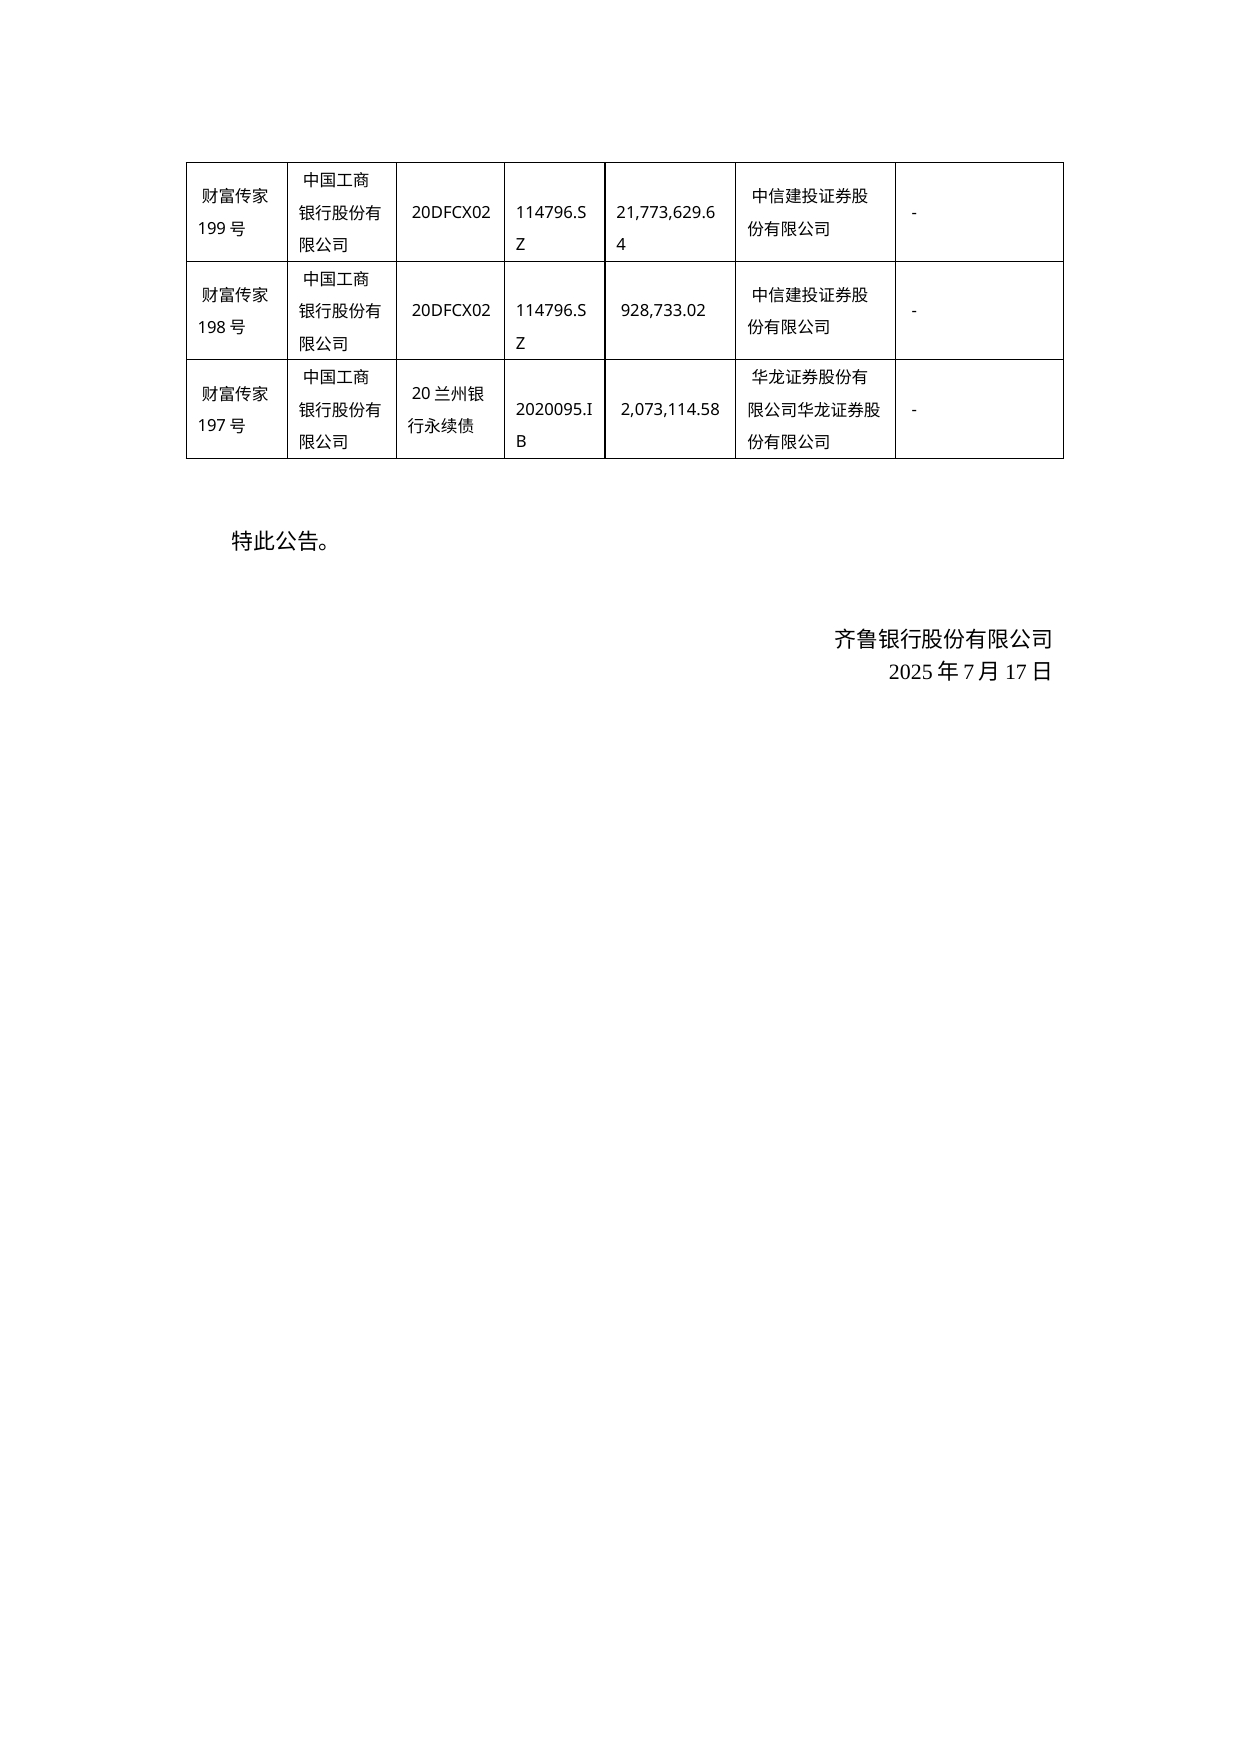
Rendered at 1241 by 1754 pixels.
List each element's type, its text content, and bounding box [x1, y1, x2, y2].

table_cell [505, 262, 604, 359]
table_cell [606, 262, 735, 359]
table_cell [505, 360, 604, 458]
text 2025年7月17日 [187, 654, 1053, 686]
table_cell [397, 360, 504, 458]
text 特此公告。 [187, 524, 1053, 556]
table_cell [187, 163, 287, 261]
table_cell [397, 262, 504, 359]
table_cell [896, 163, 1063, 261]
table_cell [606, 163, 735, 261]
text 齐鲁银行股份有限公司 [187, 621, 1053, 654]
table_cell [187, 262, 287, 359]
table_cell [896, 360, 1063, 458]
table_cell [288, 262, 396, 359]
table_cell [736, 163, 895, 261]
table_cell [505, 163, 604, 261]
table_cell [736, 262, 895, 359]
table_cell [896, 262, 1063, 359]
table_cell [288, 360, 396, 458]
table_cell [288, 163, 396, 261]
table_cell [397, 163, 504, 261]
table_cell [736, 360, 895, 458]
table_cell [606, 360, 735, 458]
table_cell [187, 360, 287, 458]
